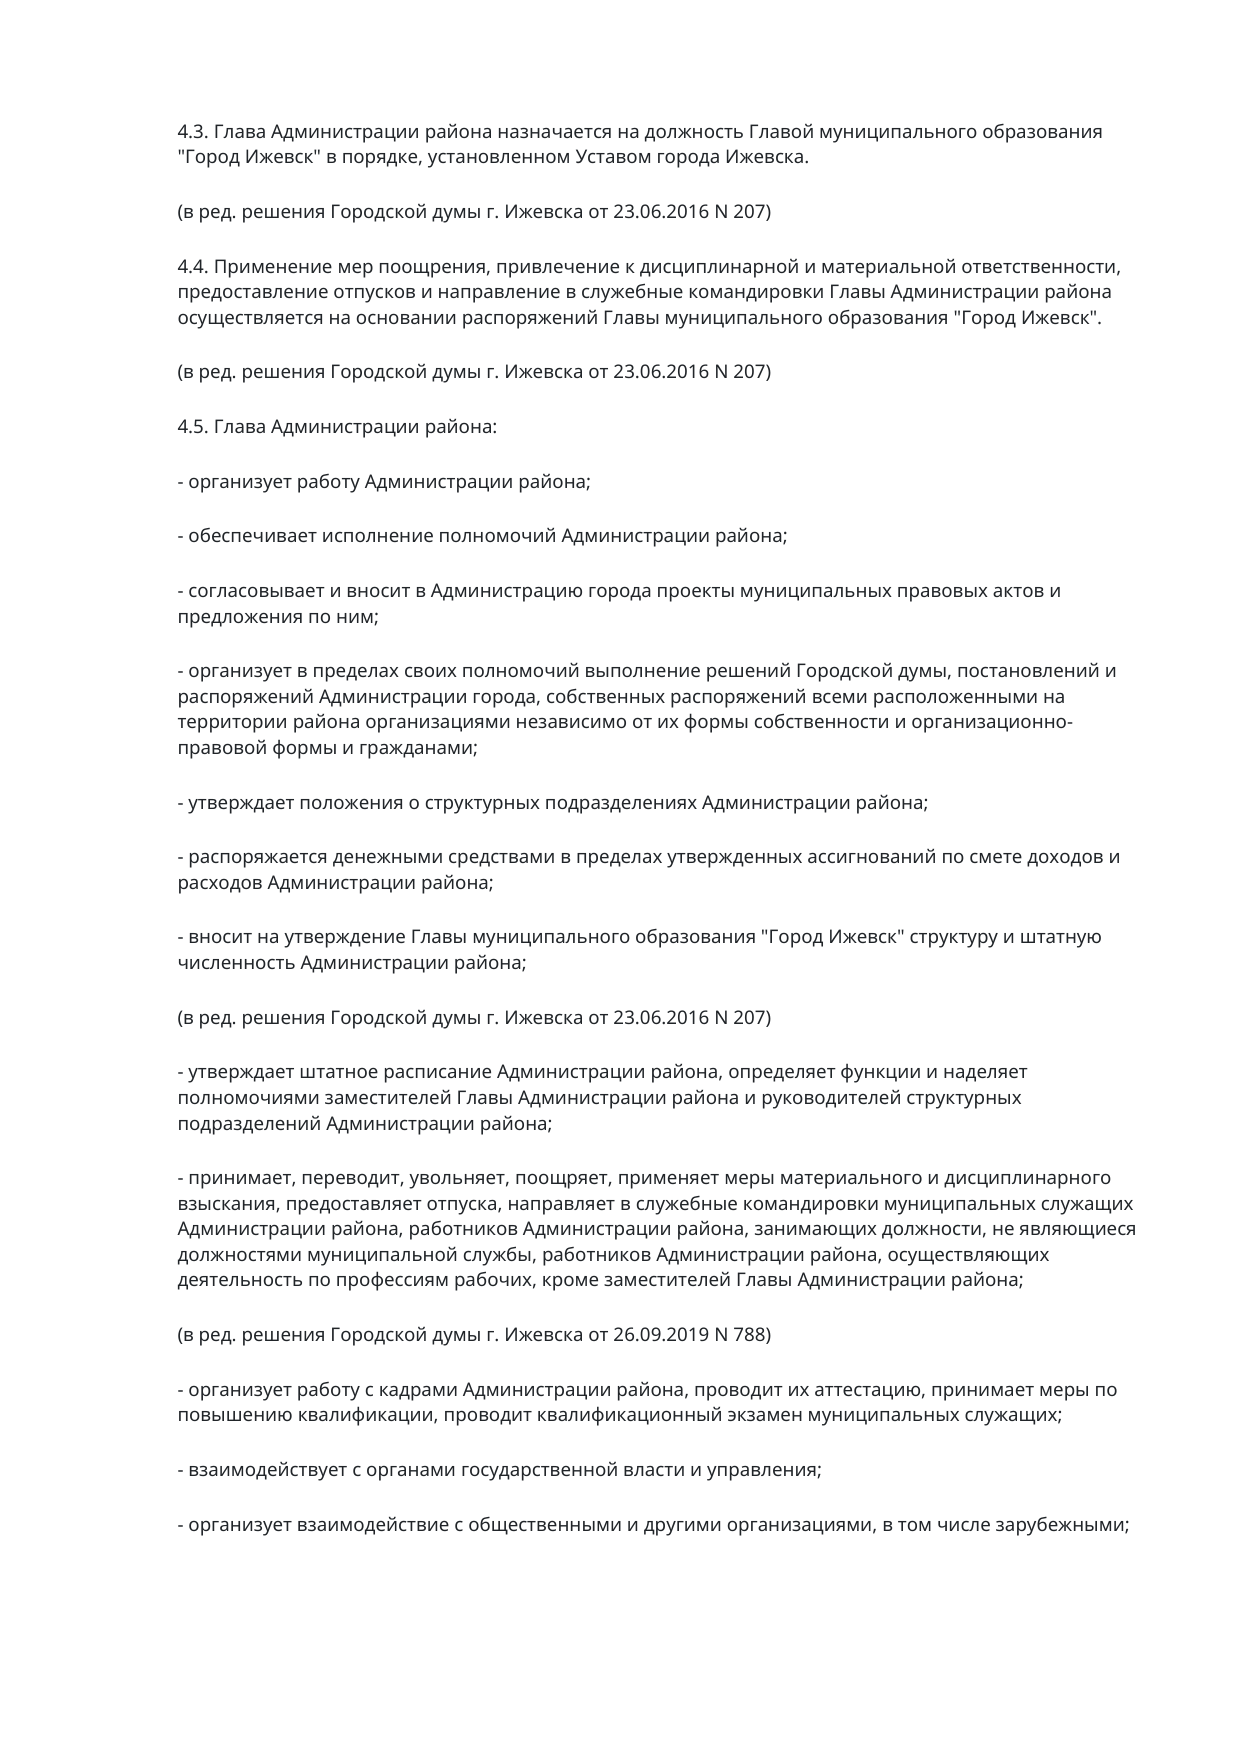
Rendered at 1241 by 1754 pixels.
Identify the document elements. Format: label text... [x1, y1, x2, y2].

text (в ред. решения Городской думы г. Ижевска от 23.06.2016 N 207) [177, 359, 1152, 384]
text - вносит на утверждение Главы муниципального образования "Город Ижевск" структуру и штатную численность Администрации района; [177, 924, 1152, 975]
text 4.4. Применение мер поощрения, привлечение к дисциплинарной и материальной ответственности, предоставление отпусков и направление в служебные командировки Главы Администрации района осуществляется на основании распоряжений Главы муниципального образования "Город Ижевск". [177, 253, 1152, 329]
text - взаимодействует с органами государственной власти и управления; [177, 1456, 1152, 1482]
text - утверждает положения о структурных подразделениях Администрации района; [177, 789, 1152, 814]
text - организует в пределах своих полномочий выполнение решений Городской думы, постановлений и распоряжений Администрации города, собственных распоряжений всеми расположенными на территории района организациями независимо от их формы собственности и организационно-правовой формы и гражданами; [177, 658, 1152, 760]
text 4.5. Глава Администрации района: [177, 413, 1152, 439]
text (в ред. решения Городской думы г. Ижевска от 26.09.2019 N 788) [177, 1321, 1152, 1347]
text - утверждает штатное расписание Администрации района, определяет функции и наделяет полномочиями заместителей Главы Администрации района и руководителей структурных подразделений Администрации района; [177, 1059, 1152, 1135]
text 4.3. Глава Администрации района назначается на должность Главой муниципального образования "Город Ижевск" в порядке, установленном Уставом города Ижевска. [177, 118, 1152, 169]
text - обеспечивает исполнение полномочий Администрации района; [177, 523, 1152, 548]
text - принимает, переводит, увольняет, поощряет, применяет меры материального и дисциплинарного взыскания, предоставляет отпуска, направляет в служебные командировки муниципальных служащих Администрации района, работников Администрации района, занимающих должности, не являющиеся должностями муниципальной службы, работников Администрации района, осуществляющих деятельность по профессиям рабочих, кроме заместителей Главы Администрации района; [177, 1164, 1152, 1292]
text - согласовывает и вносит в Администрацию города проекты муниципальных правовых актов и предложения по ним; [177, 577, 1152, 628]
text - распоряжается денежными средствами в пределах утвержденных ассигнований по смете доходов и расходов Администрации района; [177, 844, 1152, 895]
text - организует работу Администрации района; [177, 468, 1152, 494]
text (в ред. решения Городской думы г. Ижевска от 23.06.2016 N 207) [177, 198, 1152, 224]
text - организует работу с кадрами Администрации района, проводит их аттестацию, принимает меры по повышению квалификации, проводит квалификационный экзамен муниципальных служащих; [177, 1376, 1152, 1427]
text (в ред. решения Городской думы г. Ижевска от 23.06.2016 N 207) [177, 1004, 1152, 1029]
text - организует взаимодействие с общественными и другими организациями, в том числе зарубежными; [177, 1511, 1152, 1536]
